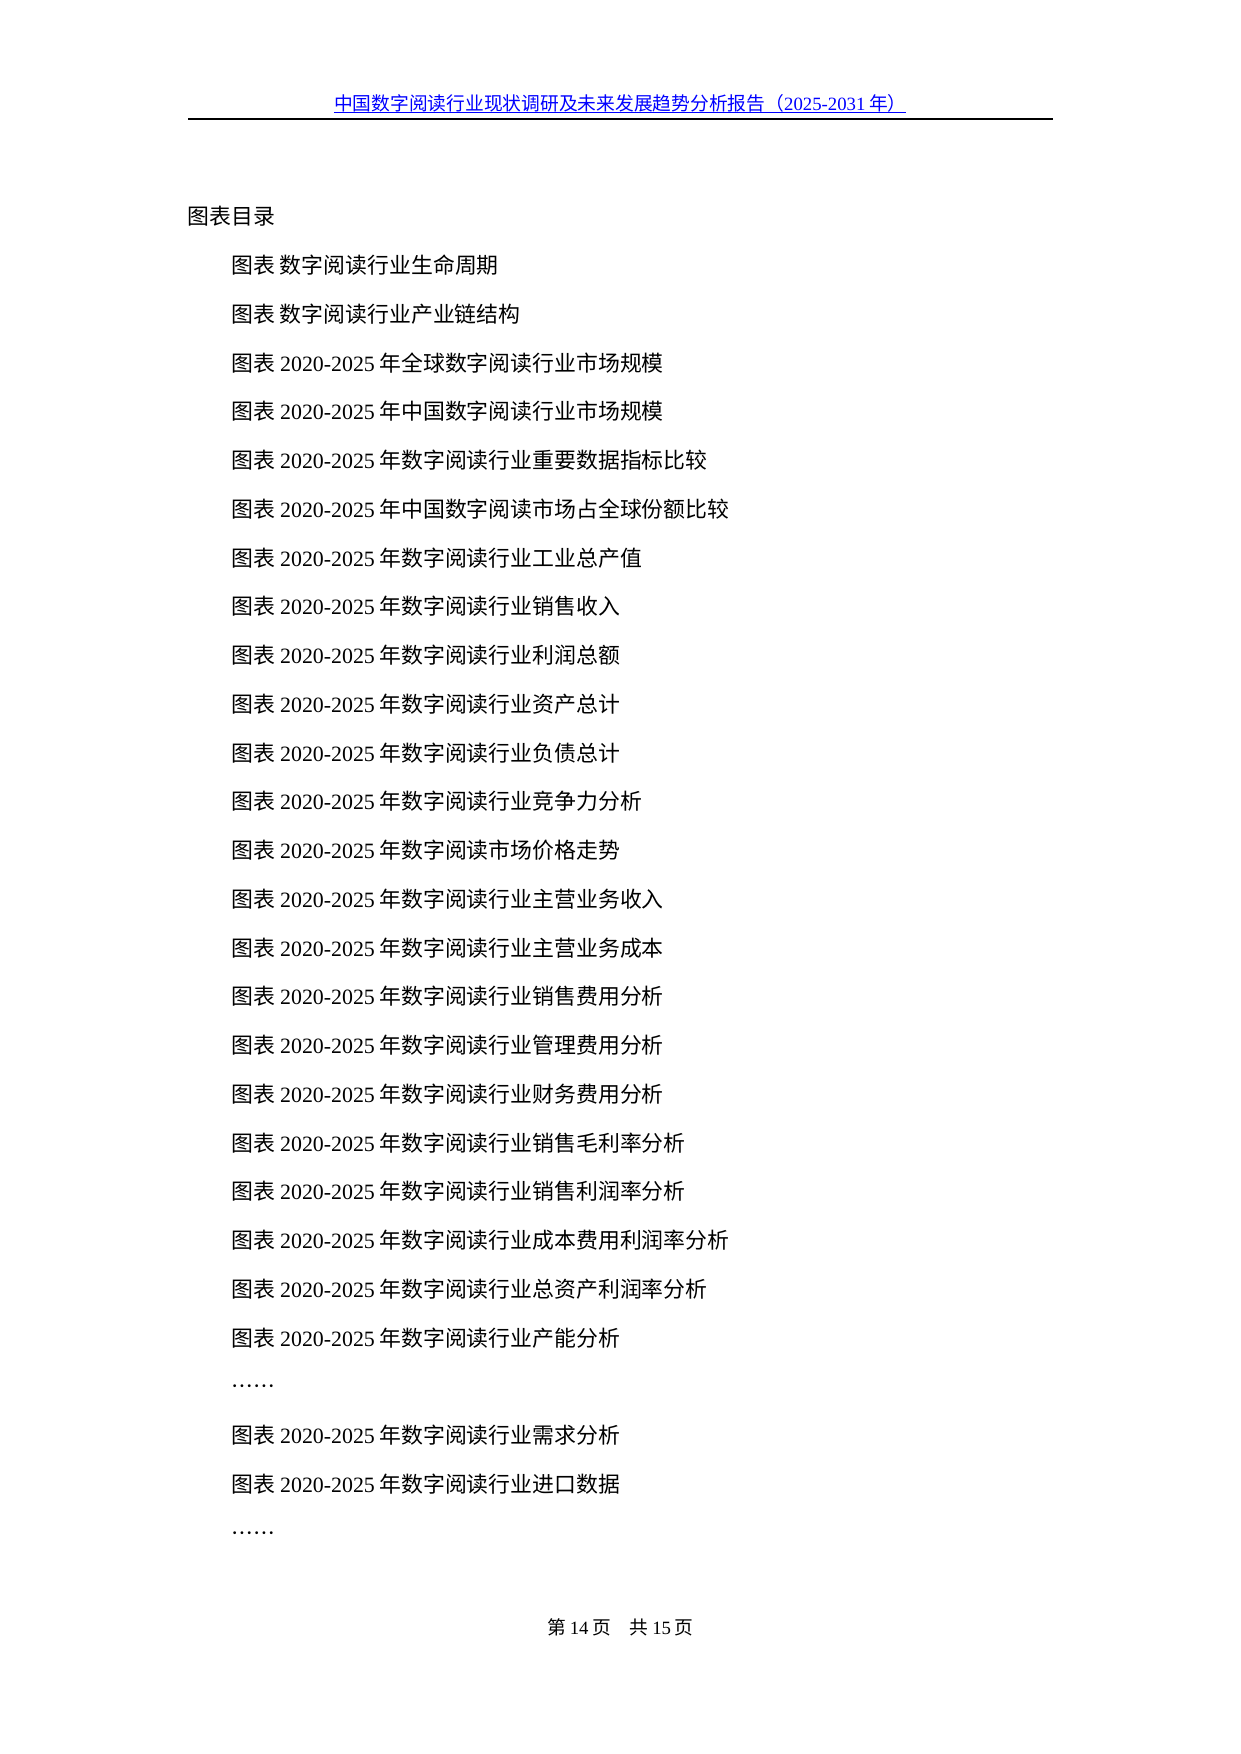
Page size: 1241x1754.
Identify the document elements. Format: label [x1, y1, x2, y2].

text [187, 150, 1053, 1548]
